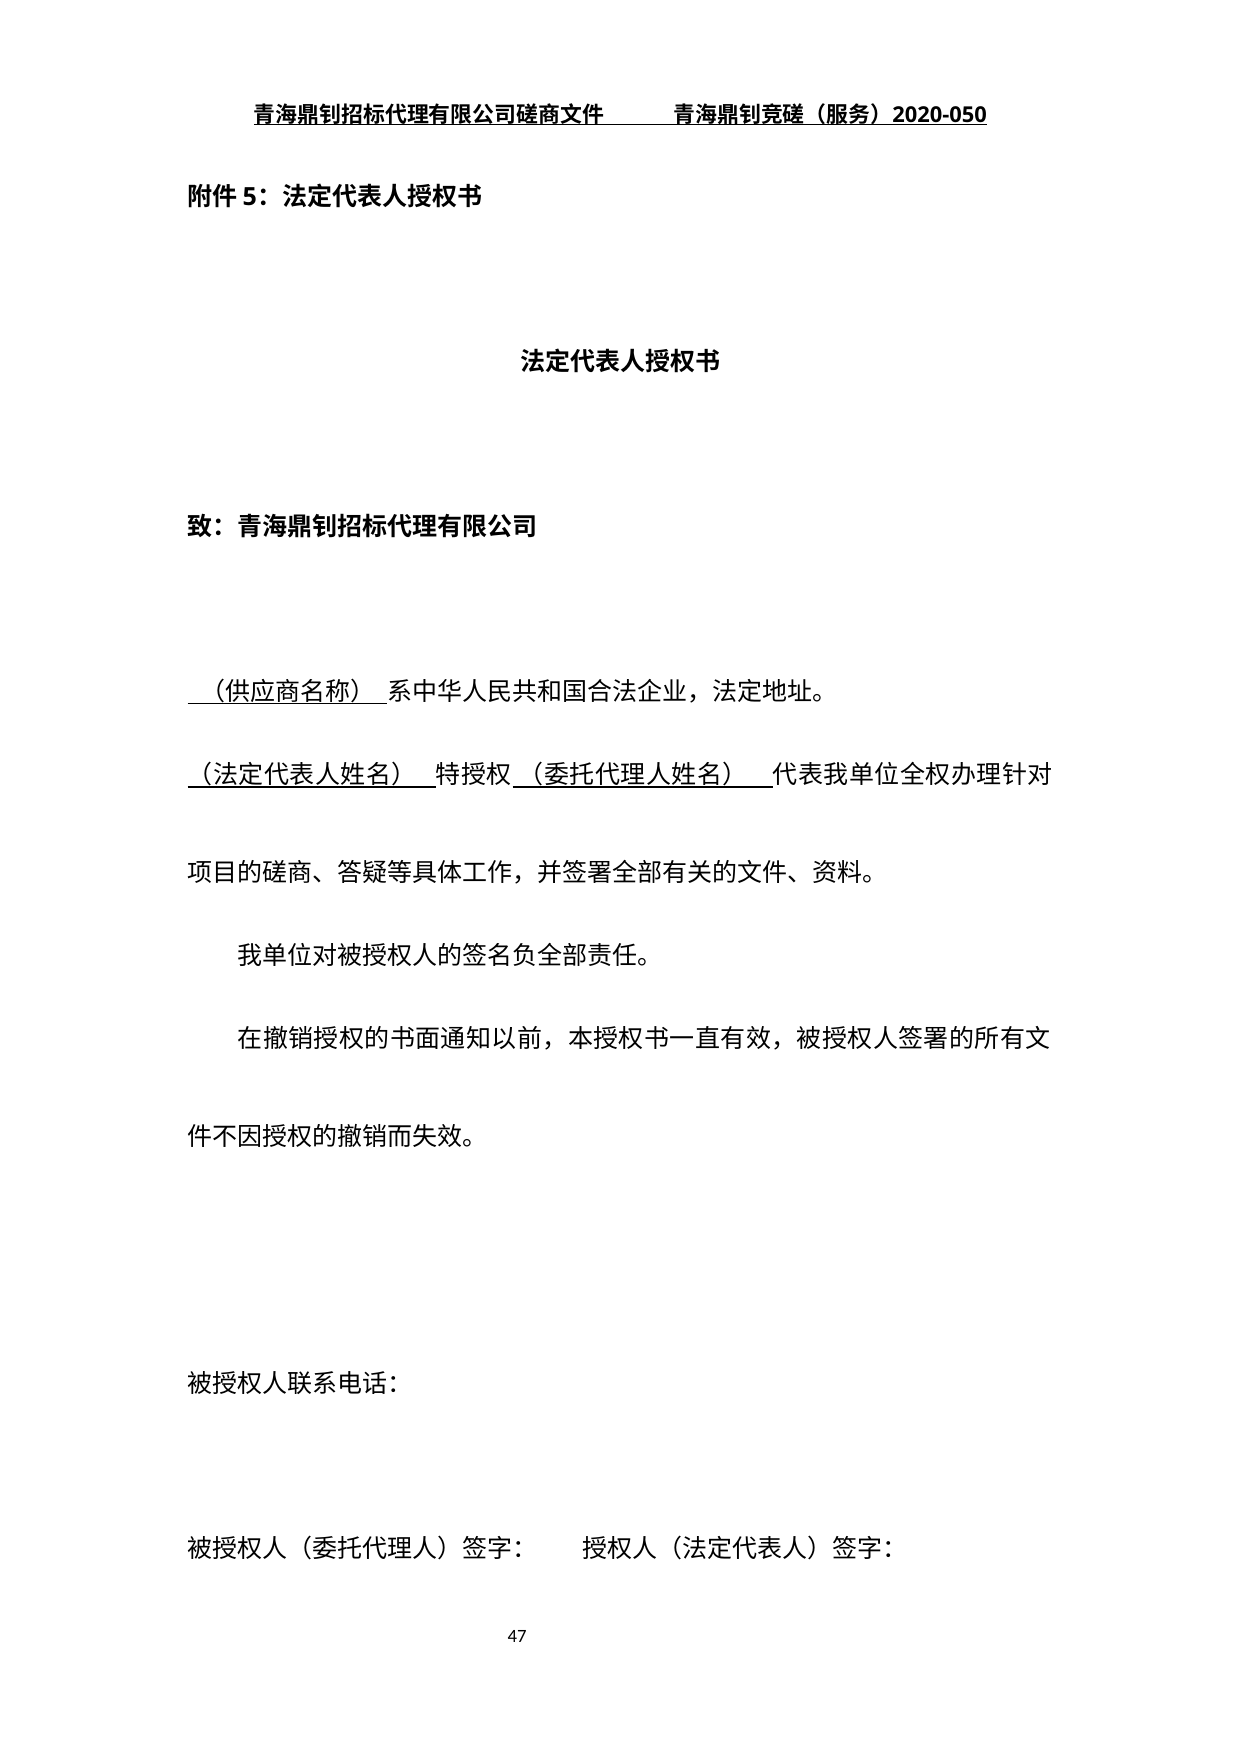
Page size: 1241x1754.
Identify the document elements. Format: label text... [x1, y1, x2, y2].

text （供应商名称） 系中华人民共和国合法企业，法定地址。 [187, 657, 1053, 722]
text 在撤销授权的书面通知以前，本授权书一直有效，被授权人签署的所有文件不因授权的撤销而失效。 [187, 1004, 1053, 1167]
text 我单位对被授权人的签名负全部责任。 [187, 921, 1053, 986]
text 致：青海鼎钊招标代理有限公司 [187, 492, 1053, 557]
text 法定代表人授权书 [187, 327, 1053, 392]
text 被授权人（委托代理人）签字： 授权人（法定代表人）签字： [187, 1514, 1053, 1579]
text 附件5：法定代表人授权书 [187, 162, 1053, 227]
text （法定代表人姓名） 特授权 （委托代理人姓名） 代表我单位全权办理针对项目的磋商、答疑等具体工作，并签署全部有关的文件、资料。 [187, 740, 1053, 903]
text 被授权人联系电话： [187, 1349, 1053, 1414]
